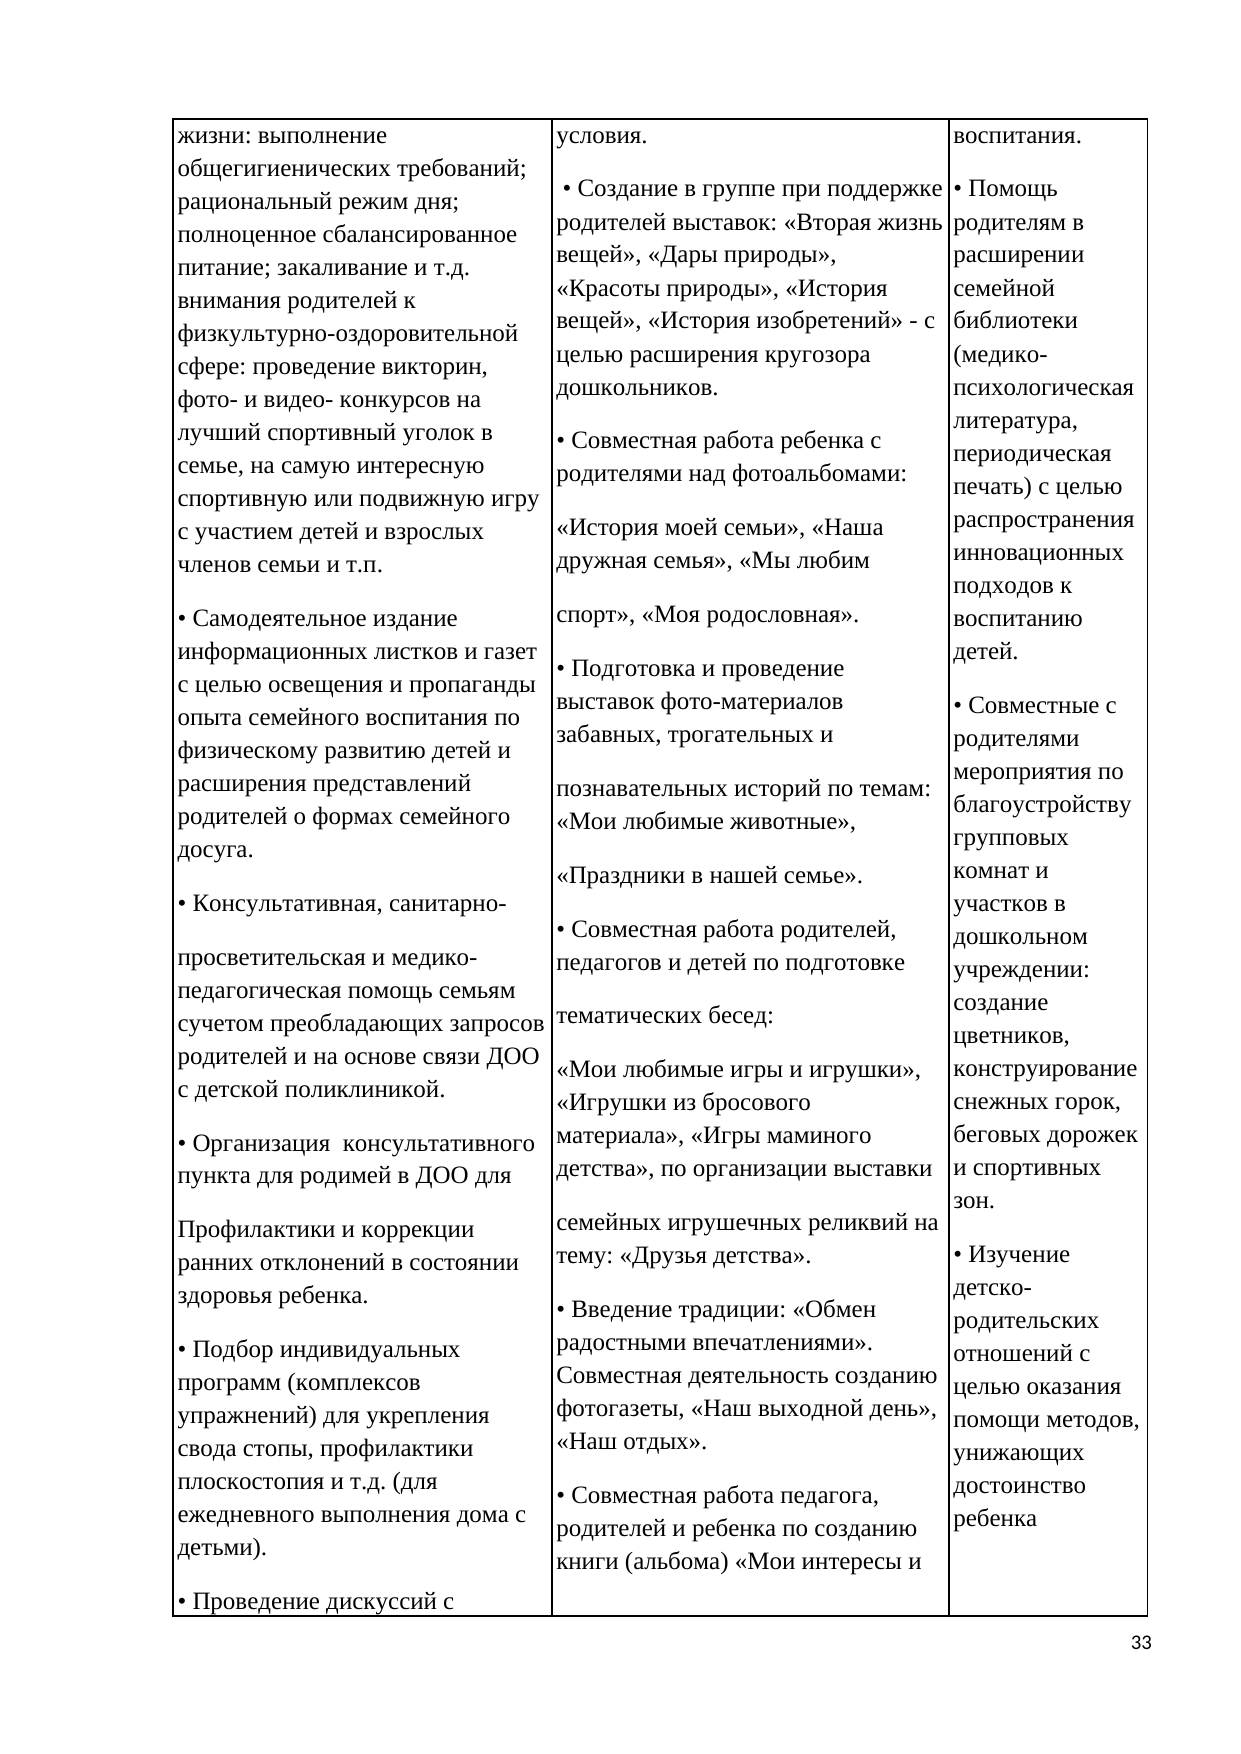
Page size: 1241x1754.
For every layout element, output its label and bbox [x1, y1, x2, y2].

table_cell [950, 120, 1147, 1615]
table_cell [553, 120, 948, 1615]
